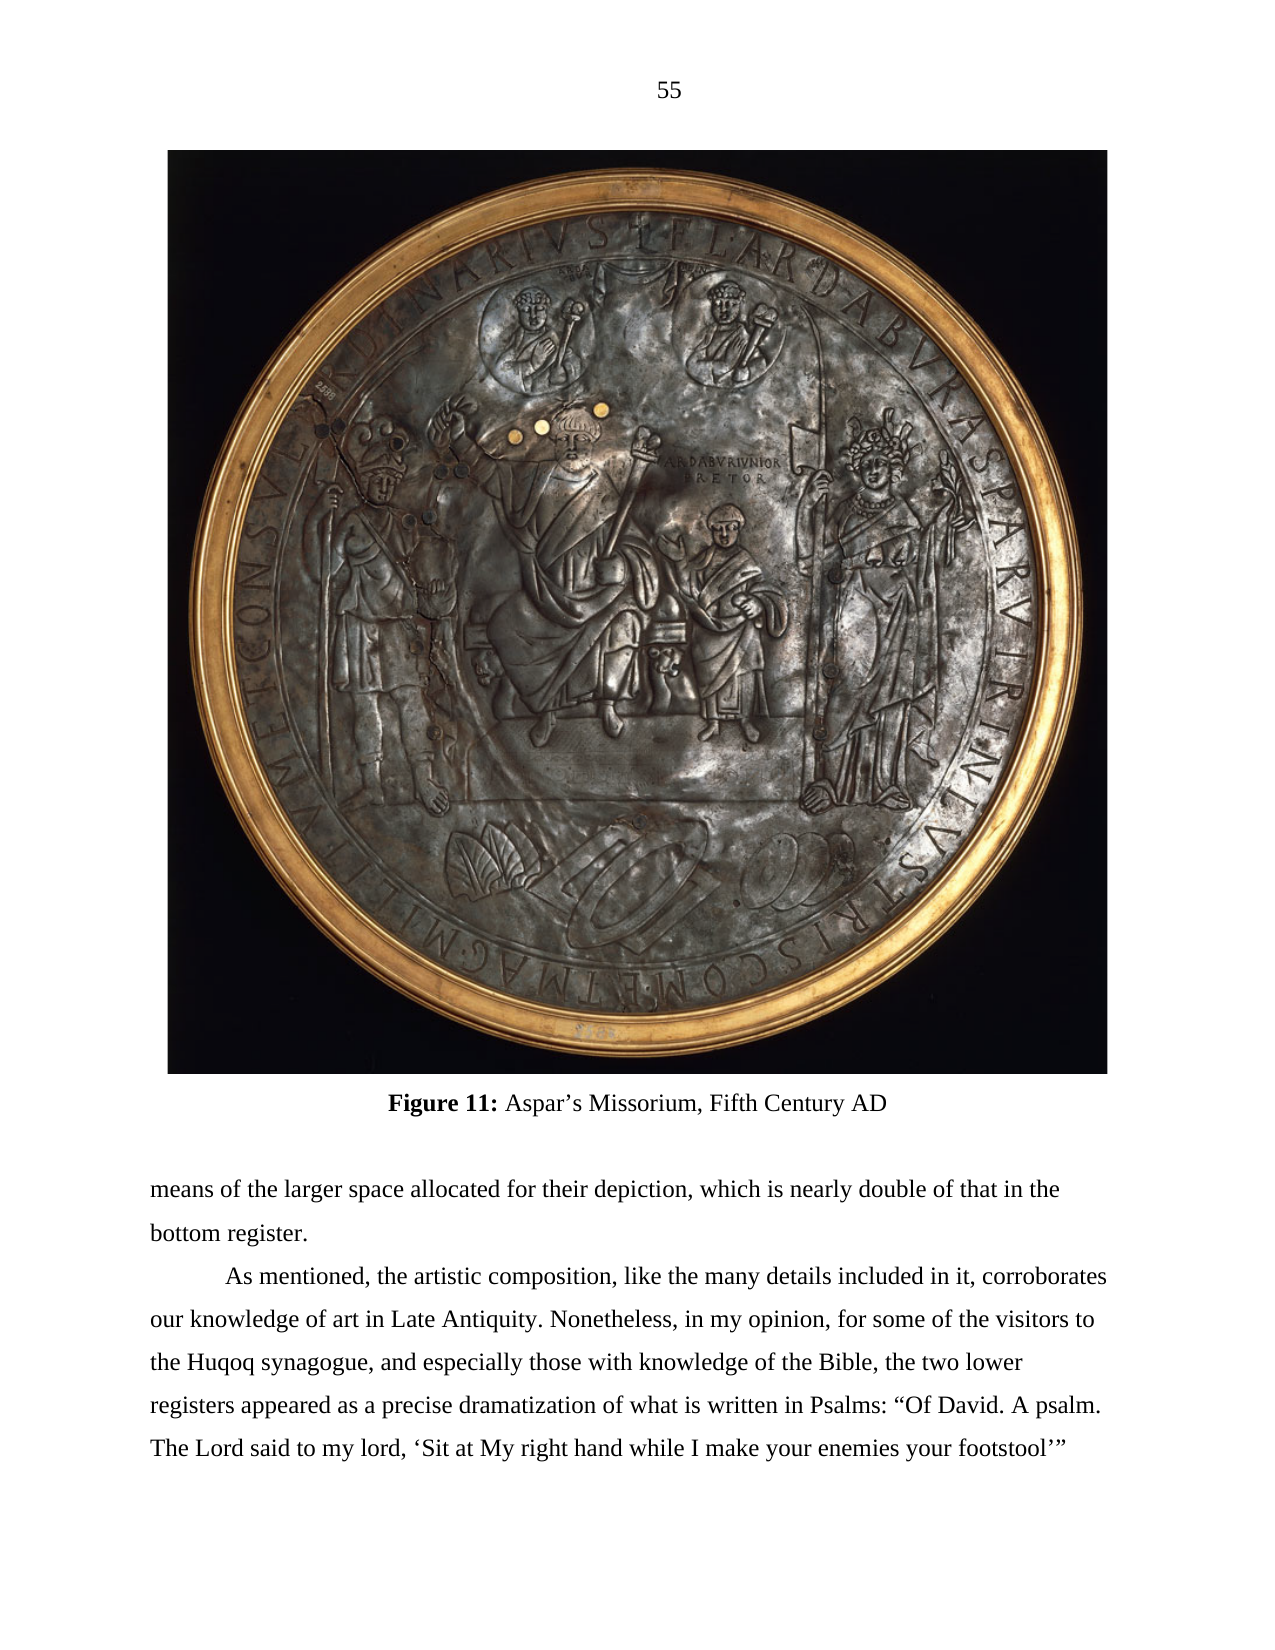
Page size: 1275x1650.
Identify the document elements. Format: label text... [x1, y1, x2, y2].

text Figure 11: Aspar’s Missorium, Fifth Century AD [150, 1088, 1125, 1117]
text means of the larger space allocated for their depiction, which is nearly double of that in the bottom register. [150, 1174, 1125, 1246]
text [150, 1261, 1113, 1462]
